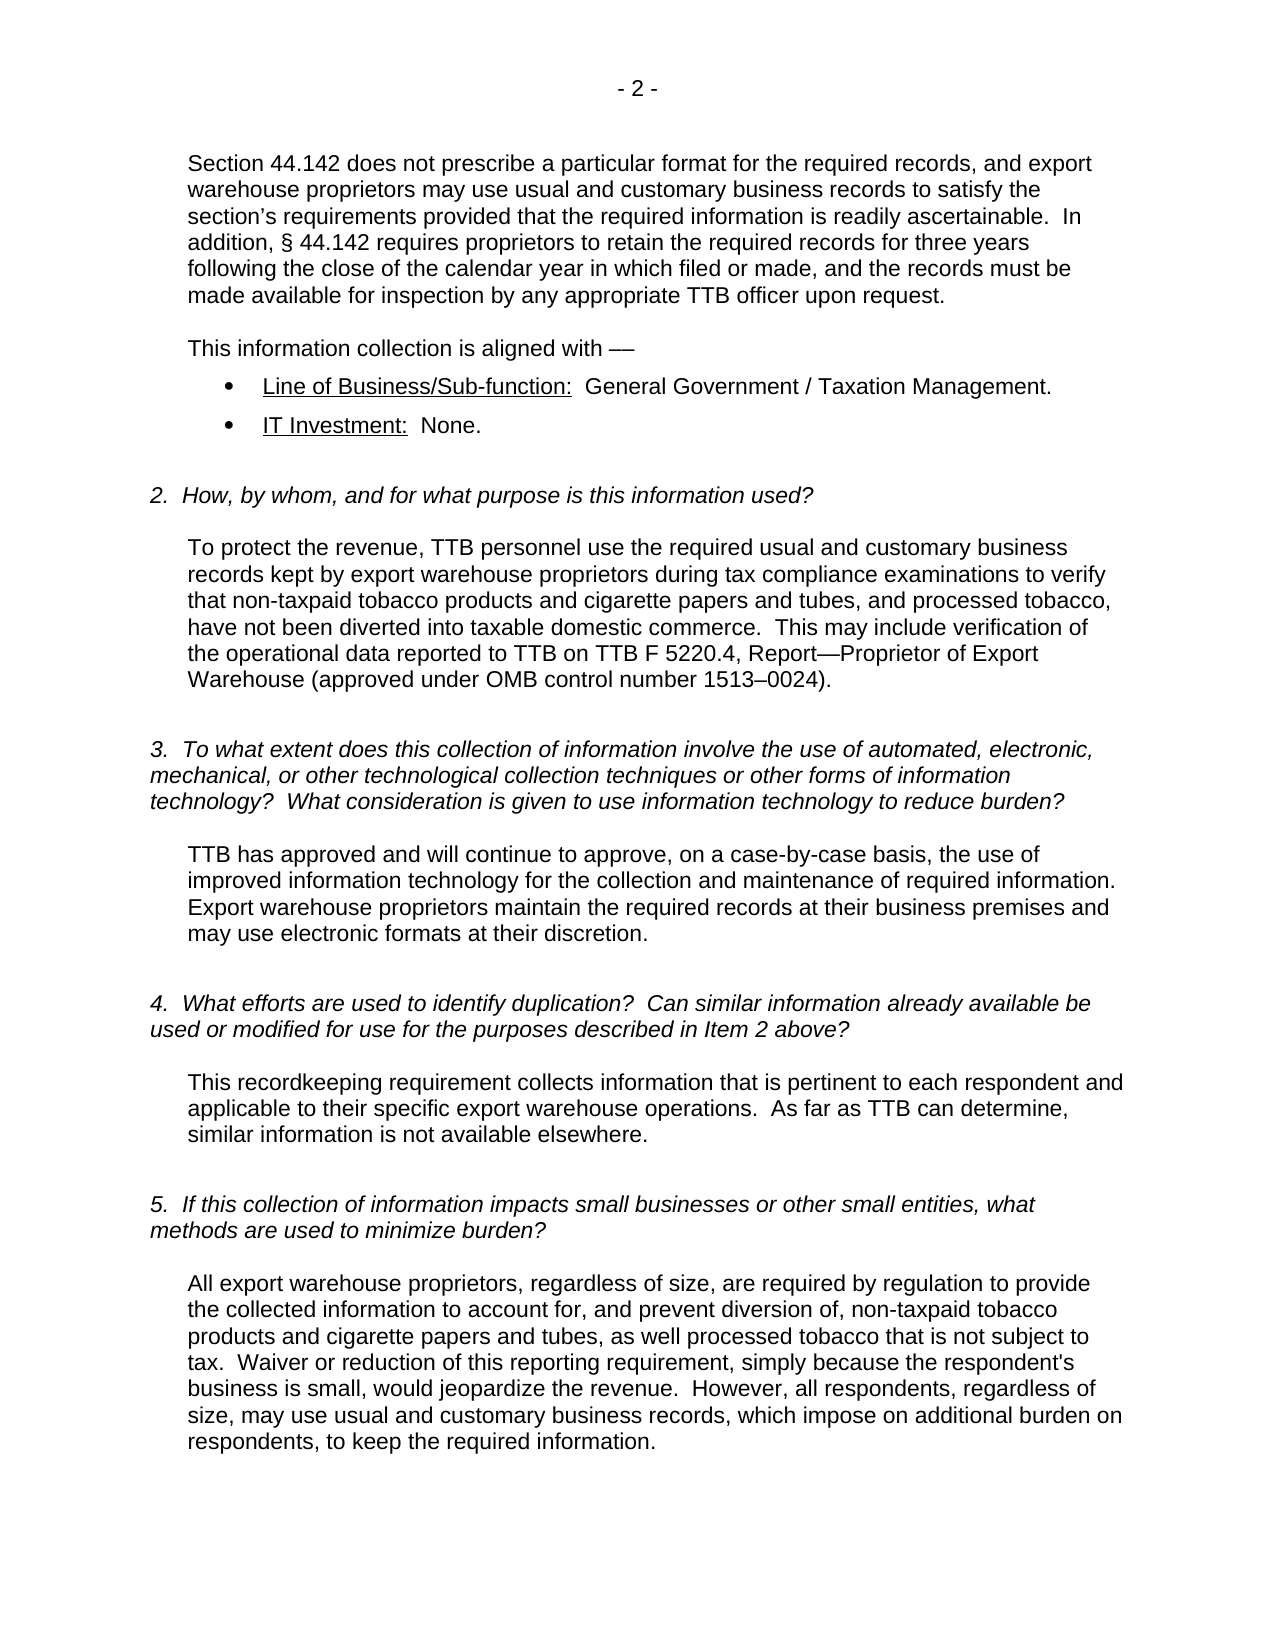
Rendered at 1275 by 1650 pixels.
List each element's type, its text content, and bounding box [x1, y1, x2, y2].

text TTB has approved and will continue to approve, on a case-by-case basis, the use of improved information technology for the collection and maintenance of required information. Export warehouse proprietors maintain the required records at their business premises and may use electronic formats at their discretion. [187, 841, 1125, 946]
text 5. If this collection of information impacts small businesses or other small entities, what methods are used to minimize burden? [150, 1191, 1125, 1243]
text All export warehouse proprietors, regardless of size, are required by regulation to provide the collected information to account for, and prevent diversion of, non-taxpaid tobacco products and cigarette papers and tubes, as well processed tobacco that is not subject to tax. Waiver or reduction of this reporting requirement, simply because the respondent's business is small, would jeopardize the revenue. However, all respondents, regardless of size, may use usual and customary business records, which impose on additional burden on respondents, to keep the required information. [187, 1270, 1125, 1454]
text 2. How, by whom, and for what purpose is this information used? [150, 482, 1125, 508]
text 4. What efforts are used to identify duplication? Can similar information already available be used or modified for use for the purposes described in Item 2 above? [150, 989, 1125, 1042]
text Section 44.142 does not prescribe a particular format for the required records, and export warehouse proprietors may use usual and customary business records to satisfy the section’s requirements provided that the required information is readily ascertainable. In addition, § 44.142 requires proprietors to retain the required records for three years following the close of the calendar year in which filed or made, and the records must be made available for inspection by any appropriate TTB officer upon request. [187, 150, 1125, 308]
text This recordkeeping requirement collects information that is pertinent to each respondent and applicable to their specific export warehouse operations. As far as TTB can determine, similar information is not available elsewhere. [187, 1069, 1125, 1148]
text To protect the revenue, TTB personnel use the required usual and customary business records kept by export warehouse proprietors during tax compliance examinations to verify that non-taxpaid tobacco products and cigarette papers and tubes, and processed tobacco, have not been diverted into taxable domestic commerce. This may include verification of the operational data reported to TTB on TTB F 5220.4, Report—Proprietor of Export Warehouse (approved under OMB control number 1513–0024). [187, 534, 1125, 692]
text 3. To what extent does this collection of information involve the use of automated, electronic, mechanical, or other technological collection techniques or other forms of information technology? What consideration is given to use information technology to reduce burden? [150, 736, 1125, 815]
list Line of Business/Sub-function: General Government / Taxation Management. [225, 373, 1125, 400]
text This information collection is aligned with –– [187, 334, 1125, 361]
list IT Investment: None. [225, 412, 1125, 438]
